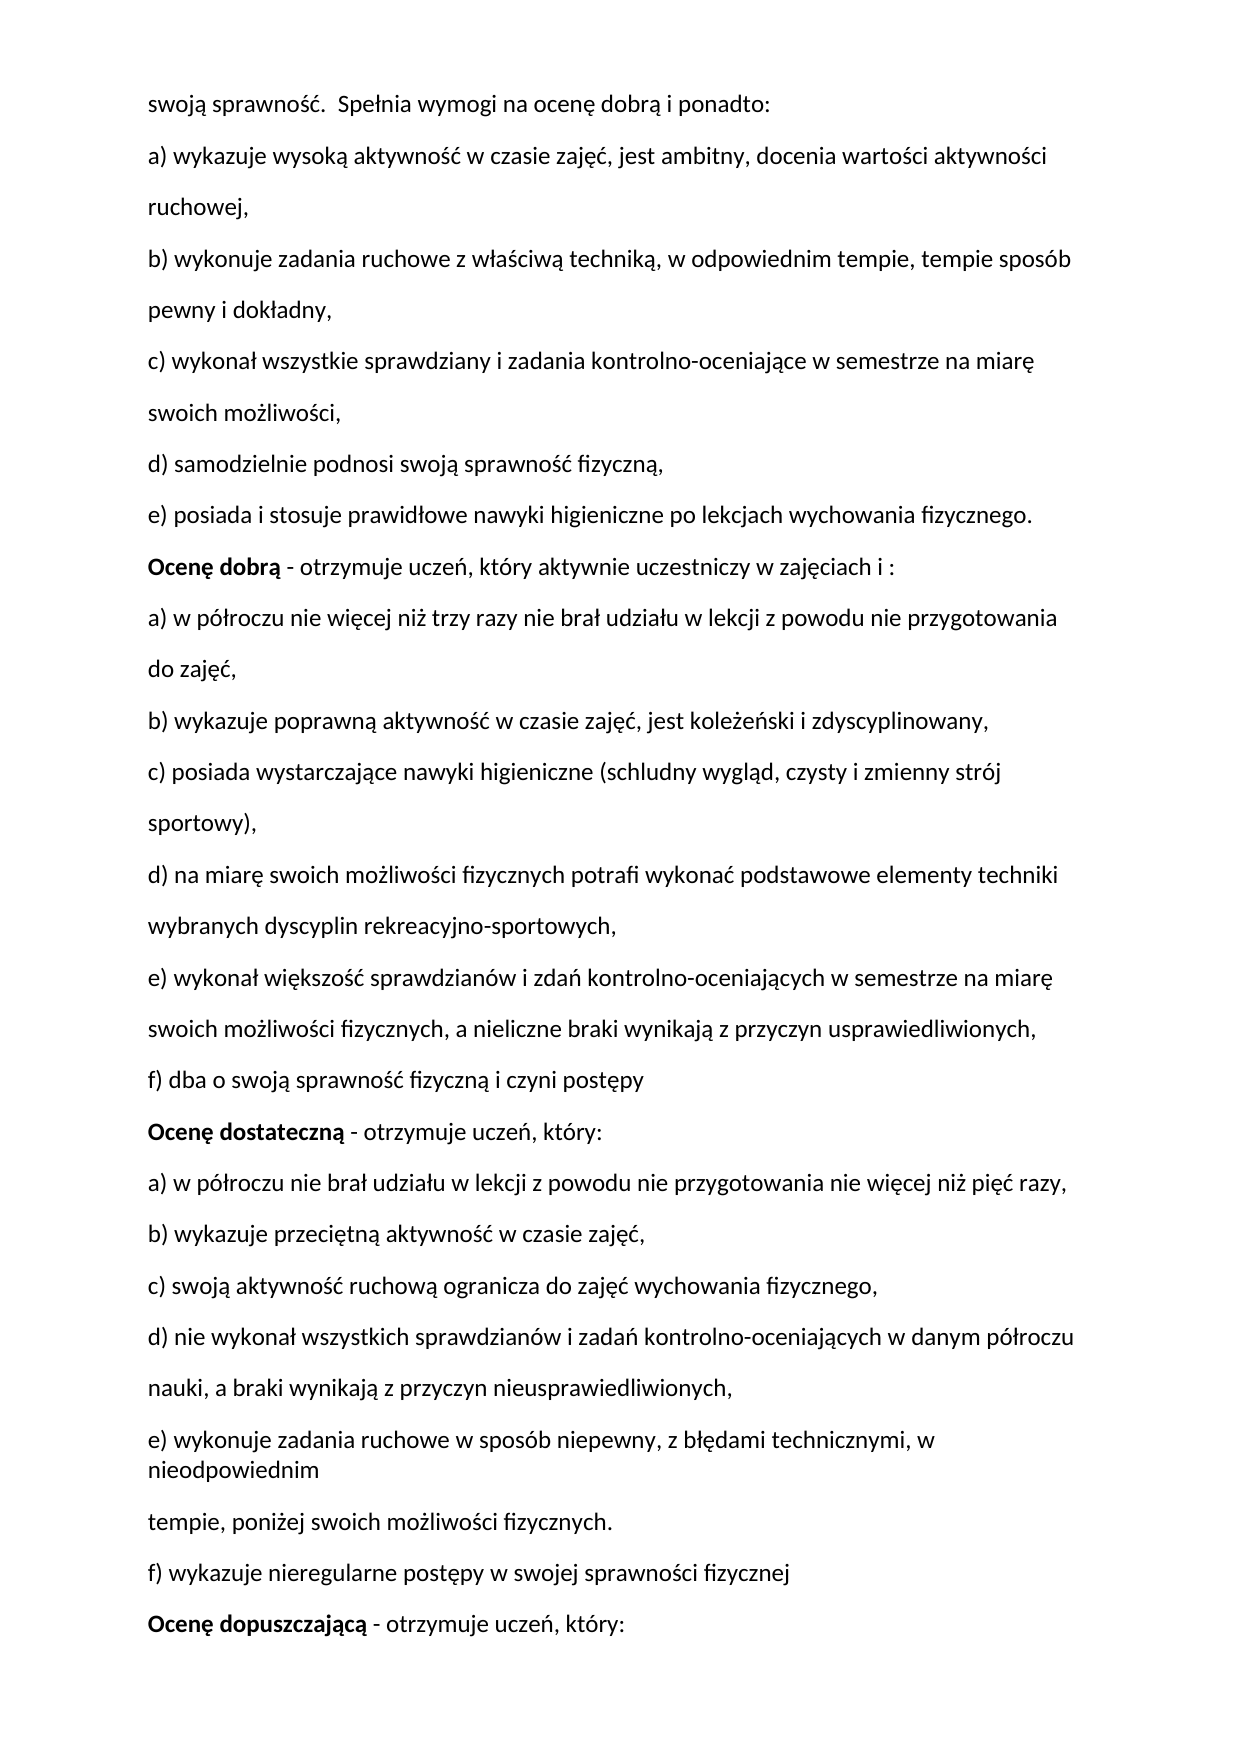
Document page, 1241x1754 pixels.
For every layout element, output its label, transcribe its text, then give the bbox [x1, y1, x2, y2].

text d) samodzielnie podnosi swoją sprawność fizyczną, [148, 448, 1093, 479]
text c) wykonał wszystkie sprawdziany i zadania kontrolno-oceniające w semestrze na miarę [148, 345, 1093, 376]
text b) wykonuje zadania ruchowe z właściwą techniką, w odpowiednim tempie, tempie sposób [148, 243, 1093, 273]
text a) w półroczu nie brał udziału w lekcji z powodu nie przygotowania nie więcej niż pięć razy, [148, 1167, 1093, 1198]
text f) dba o swoją sprawność fizyczną i czyni postępy [148, 1064, 1093, 1095]
text Ocenę dobrą - otrzymuje uczeń, który aktywnie uczestniczy w zajęciach i : [148, 551, 1093, 581]
text a) w półroczu nie więcej niż trzy razy nie brał udziału w lekcji z powodu nie przygotowania [148, 602, 1093, 633]
text e) wykonał większość sprawdzianów i zdań kontrolno-oceniających w semestrze na miarę [148, 962, 1093, 992]
text tempie, poniżej swoich możliwości fizycznych. [148, 1506, 1093, 1536]
text c) swoją aktywność ruchową ogranicza do zajęć wychowania fizycznego, [148, 1270, 1093, 1300]
text Ocenę dostateczną - otrzymuje uczeń, który: [148, 1116, 1093, 1146]
text nauki, a braki wynikają z przyczyn nieusprawiedliwionych, [148, 1372, 1093, 1403]
text d) na miarę swoich możliwości fizycznych potrafi wykonać podstawowe elementy techniki [148, 859, 1093, 889]
text sportowy), [148, 808, 1093, 838]
text Ocenę dopuszczającą - otrzymuje uczeń, który: [148, 1608, 1093, 1639]
text do zajęć, [148, 653, 1093, 684]
text swoich możliwości fizycznych, a nieliczne braki wynikają z przyczyn usprawiedliwionych, [148, 1013, 1093, 1043]
text e) posiada i stosuje prawidłowe nawyki higieniczne po lekcjach wychowania fizycznego. [148, 499, 1093, 530]
text ruchowej, [148, 191, 1093, 222]
text b) wykazuje przeciętną aktywność w czasie zajęć, [148, 1218, 1093, 1249]
text b) wykazuje poprawną aktywność w czasie zajęć, jest koleżeński i zdyscyplinowany, [148, 705, 1093, 735]
text f) wykazuje nieregularne postępy w swojej sprawności fizycznej [148, 1557, 1093, 1588]
text a) wykazuje wysoką aktywność w czasie zajęć, jest ambitny, docenia wartości aktywności [148, 140, 1093, 171]
text swoją sprawność. Spełnia wymogi na ocenę dobrą i ponadto: [148, 89, 1093, 119]
text c) posiada wystarczające nawyki higieniczne (schludny wygląd, czysty i zmienny strój [148, 756, 1093, 787]
text e) wykonuje zadania ruchowe w sposób niepewny, z błędami technicznymi, w nieodpowiednim [148, 1424, 1093, 1485]
text wybranych dyscyplin rekreacyjno-sportowych, [148, 910, 1093, 941]
text d) nie wykonał wszystkich sprawdzianów i zadań kontrolno-oceniających w danym półroczu [148, 1321, 1093, 1352]
text pewny i dokładny, [148, 294, 1093, 324]
text swoich możliwości, [148, 397, 1093, 427]
